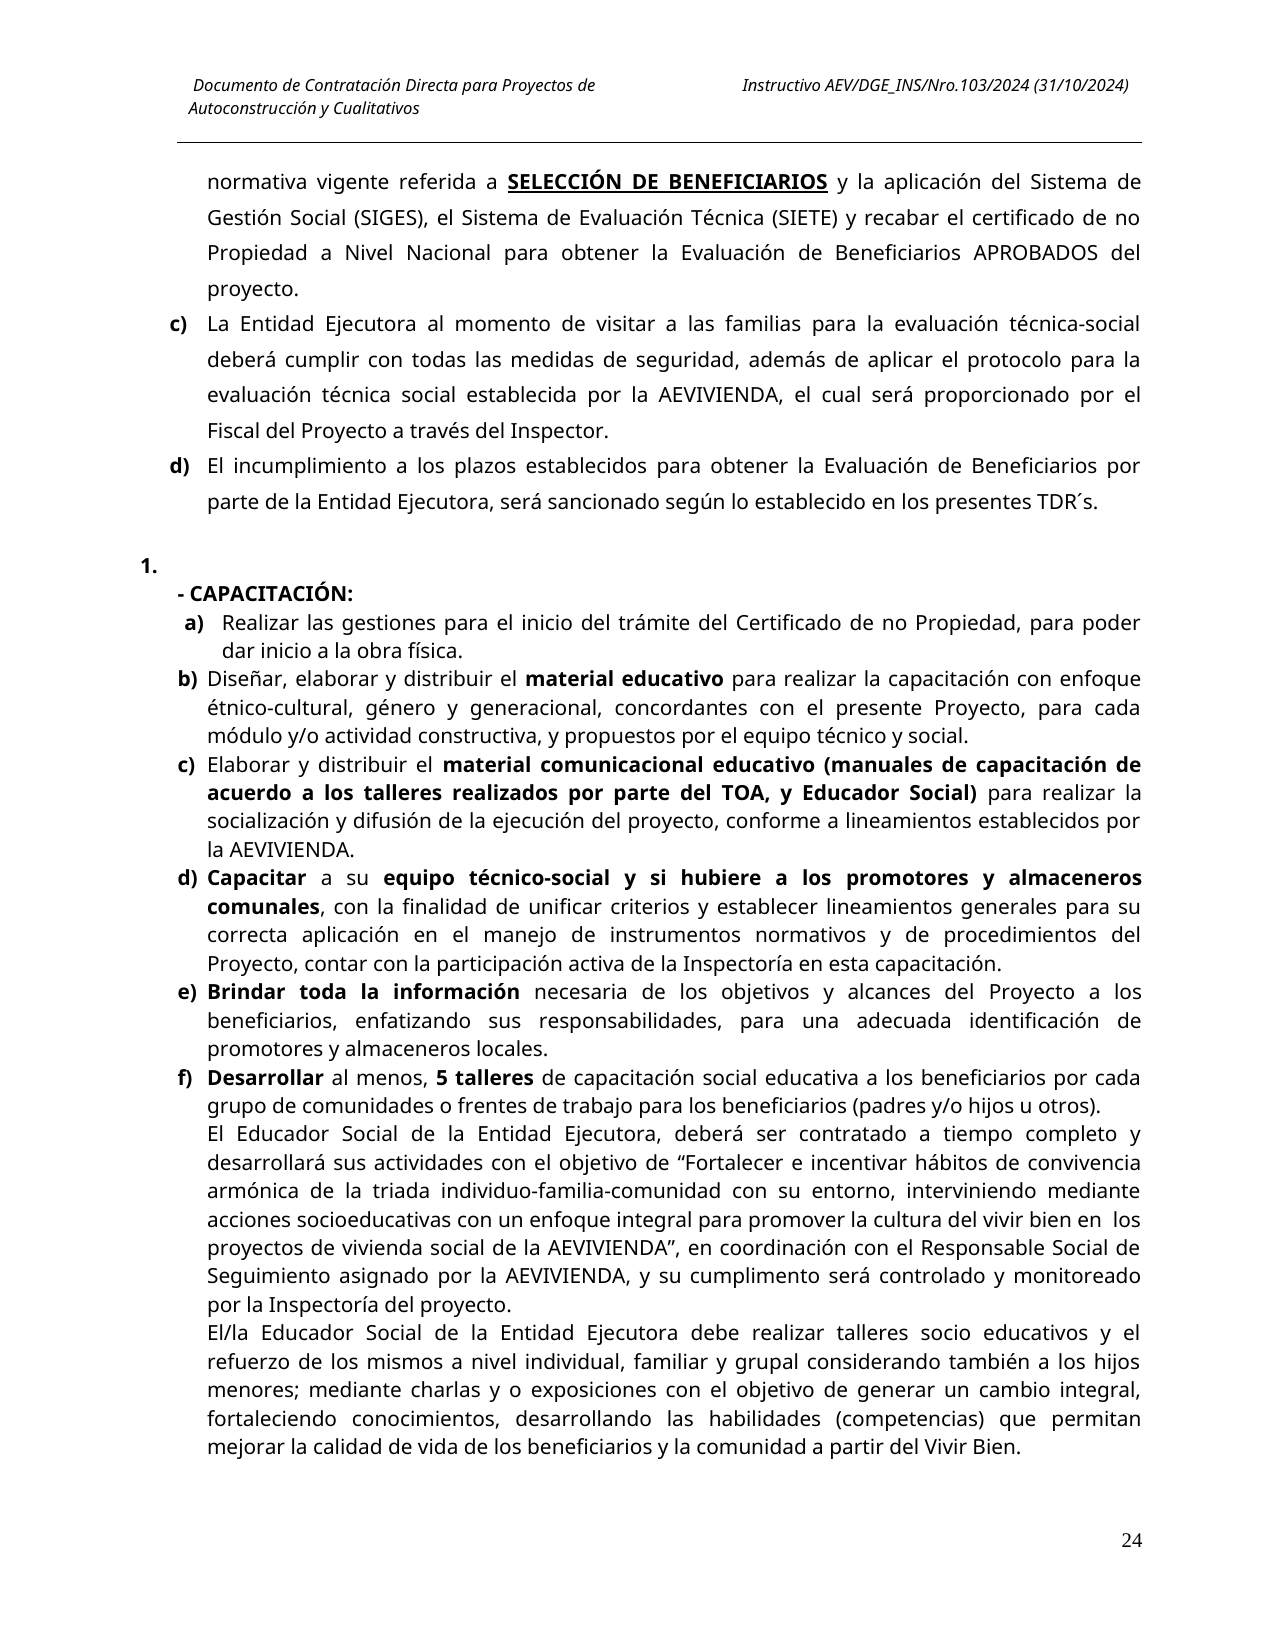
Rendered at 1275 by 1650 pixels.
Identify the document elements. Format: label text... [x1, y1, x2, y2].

text - CAPACITACIÓN: [177, 579, 1142, 608]
text El/la Educador Social de la Entidad Ejecutora debe realizar talleres socio educativos y el refuerzo de los mismos a nivel individual, familiar y grupal considerando también a los hijos menores; mediante charlas y o exposiciones con el objetivo de generar un cambio integral, fortaleciendo conocimientos, desarrollando las habilidades (competencias) que permitan mejorar la calidad de vida de los beneficiarios y la comunidad a partir del Vivir Bien. [207, 1318, 1142, 1461]
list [169, 167, 1142, 302]
list Elaborar y distribuir el material comunicacional educativo (manuales de capacitación de acuerdo a los talleres realizados por parte del TOA, y Educador Social) para realizar la socialización y difusión de la ejecución del proyecto, conforme a lineamientos establecidos por la AEVIVIENDA. [177, 750, 1142, 863]
list Brindar toda la información necesaria de los objetivos y alcances del Proyecto a los beneficiarios, enfatizando sus responsabilidades, para una adecuada identificación de promotores y almaceneros locales. [177, 977, 1142, 1063]
list Realizar las gestiones para el inicio del trámite del Certificado de no Propiedad, para poder dar inicio a la obra física. [184, 608, 1142, 664]
list El incumplimiento a los plazos establecidos para obtener la Evaluación de Beneficiarios por parte de la Entidad Ejecutora, será sancionado según lo establecido en los presentes TDR´s. [169, 451, 1142, 515]
list La Entidad Ejecutora al momento de visitar a las familias para la evaluación técnica-social deberá cumplir con todas las medidas de seguridad, además de aplicar el protocolo para la evaluación técnica social establecida por la AEVIVIENDA, el cual será proporcionado por el Fiscal del Proyecto a través del Inspector. [169, 309, 1142, 444]
list Desarrollar al menos, 5 talleres de capacitación social educativa a los beneficiarios por cada grupo de comunidades o frentes de trabajo para los beneficiarios (padres y/o hijos u otros). [177, 1063, 1142, 1119]
list Diseñar, elaborar y distribuir el material educativo para realizar la capacitación con enfoque étnico-cultural, género y generacional, concordantes con el presente Proyecto, para cada módulo y/o actividad constructiva, y propuestos por el equipo técnico y social. [177, 664, 1142, 750]
list Capacitar a su equipo técnico-social y si hubiere a los promotores y almaceneros comunales, con la finalidad de unificar criterios y establecer lineamientos generales para su correcta aplicación en el manejo de instrumentos normativos y de procedimientos del Proyecto, contar con la participación activa de la Inspectoría en esta capacitación. [177, 863, 1142, 977]
text El Educador Social de la Entidad Ejecutora, deberá ser contratado a tiempo completo y desarrollará sus actividades con el objetivo de “Fortalecer e incentivar hábitos de convivencia armónica de la triada individuo-familia-comunidad con su entorno, interviniendo mediante acciones socioeducativas con un enfoque integral para promover la cultura del vivir bien en los proyectos de vivienda social de la AEVIVIENDA”, en coordinación con el Responsable Social de Seguimiento asignado por la AEVIVIENDA, y su cumplimento será controlado y monitoreado por la Inspectoría del proyecto. [207, 1119, 1142, 1318]
